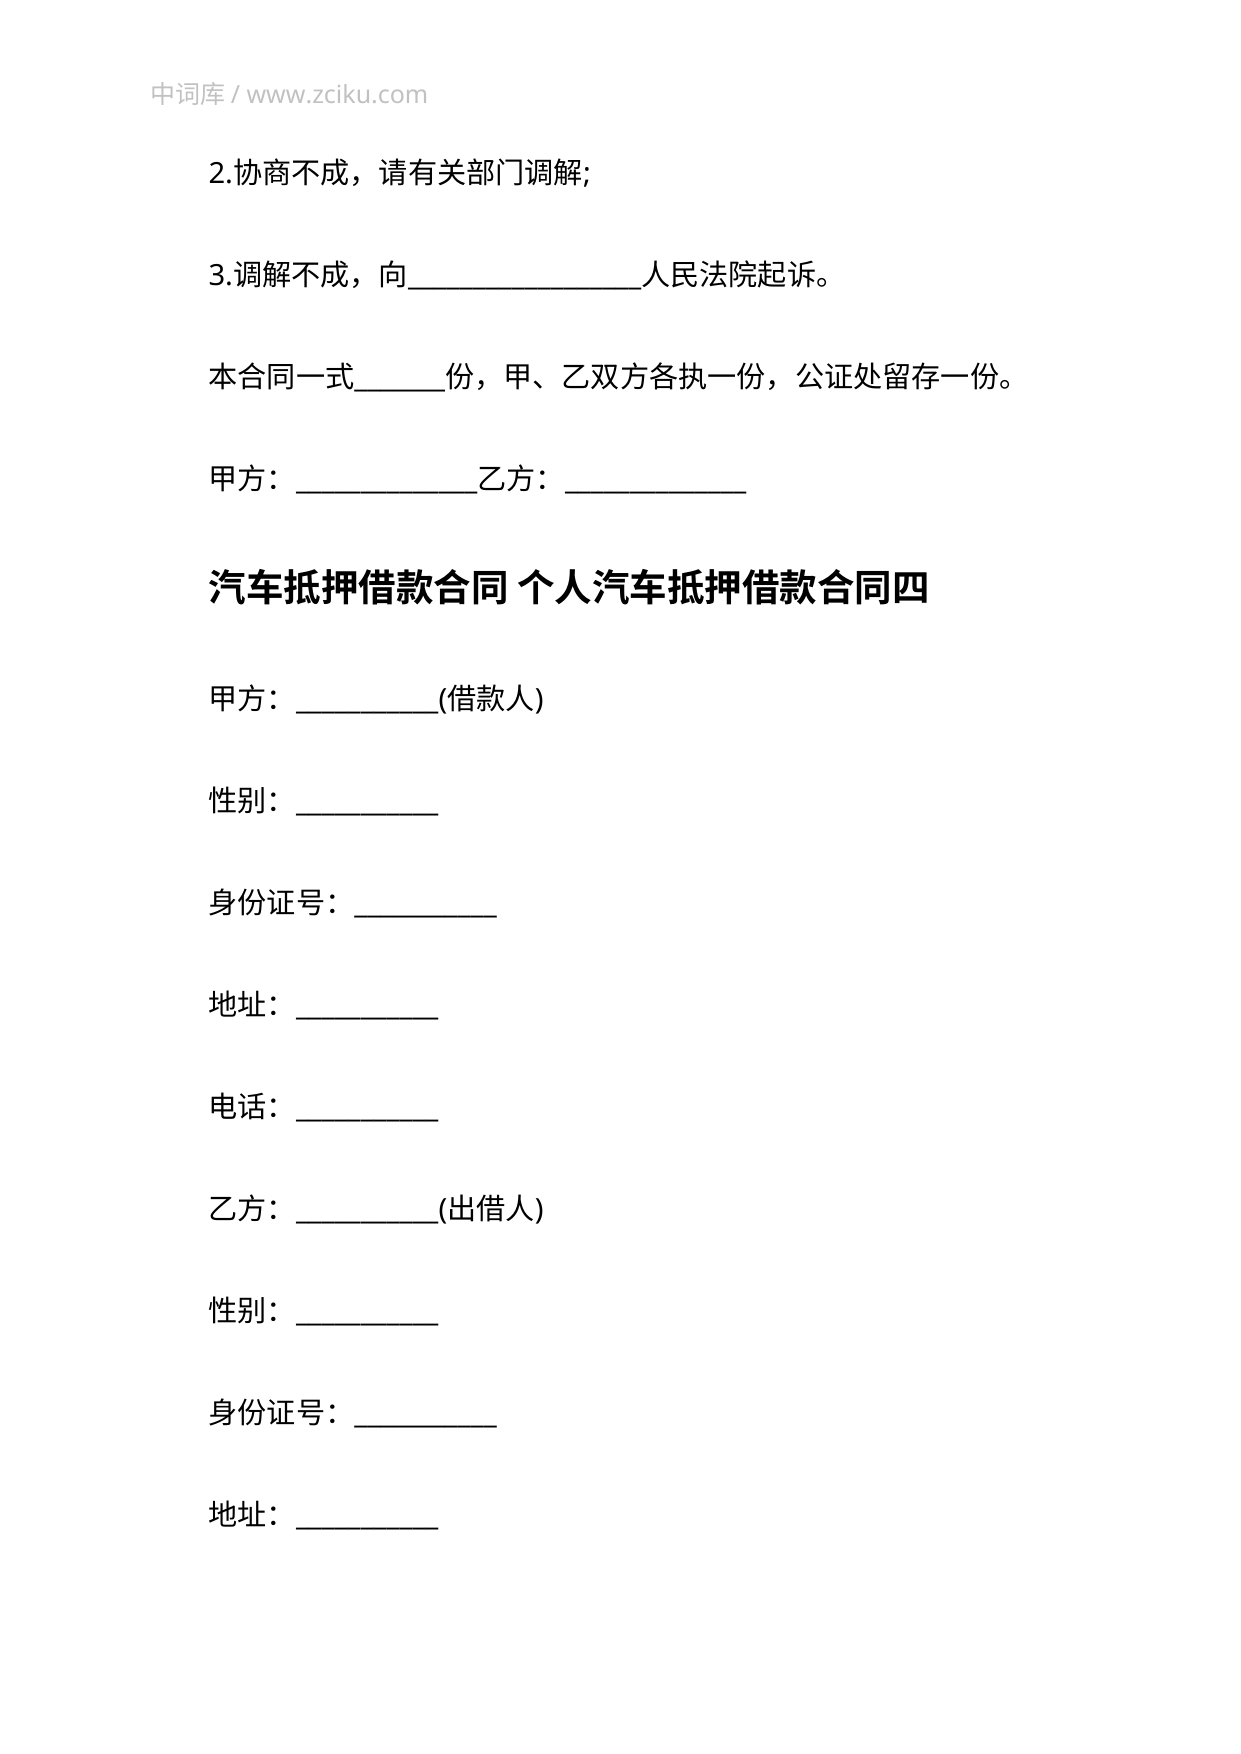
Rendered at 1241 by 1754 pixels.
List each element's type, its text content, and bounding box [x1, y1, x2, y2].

text 性别：___________ [150, 1287, 1090, 1329]
text 身份证号：___________ [150, 879, 1090, 922]
text 汽车抵押借款合同 个人汽车抵押借款合同四 [150, 558, 1090, 612]
text 甲方：___________(借款人) [150, 675, 1090, 718]
text 电话：___________ [150, 1083, 1090, 1126]
text 性别：___________ [150, 777, 1090, 820]
text 地址：___________ [150, 1491, 1090, 1533]
text 本合同一式_______份，甲、乙双方各执一份，公证处留存一份。 [150, 354, 1090, 396]
text 甲方：______________乙方：______________ [150, 456, 1090, 498]
text 乙方：___________(出借人) [150, 1185, 1090, 1228]
text 3.调解不成，向__________________人民法院起诉。 [150, 252, 1090, 294]
text 地址：___________ [150, 981, 1090, 1024]
text 2.协商不成，请有关部门调解; [150, 150, 1090, 192]
text 身份证号：___________ [150, 1389, 1090, 1432]
